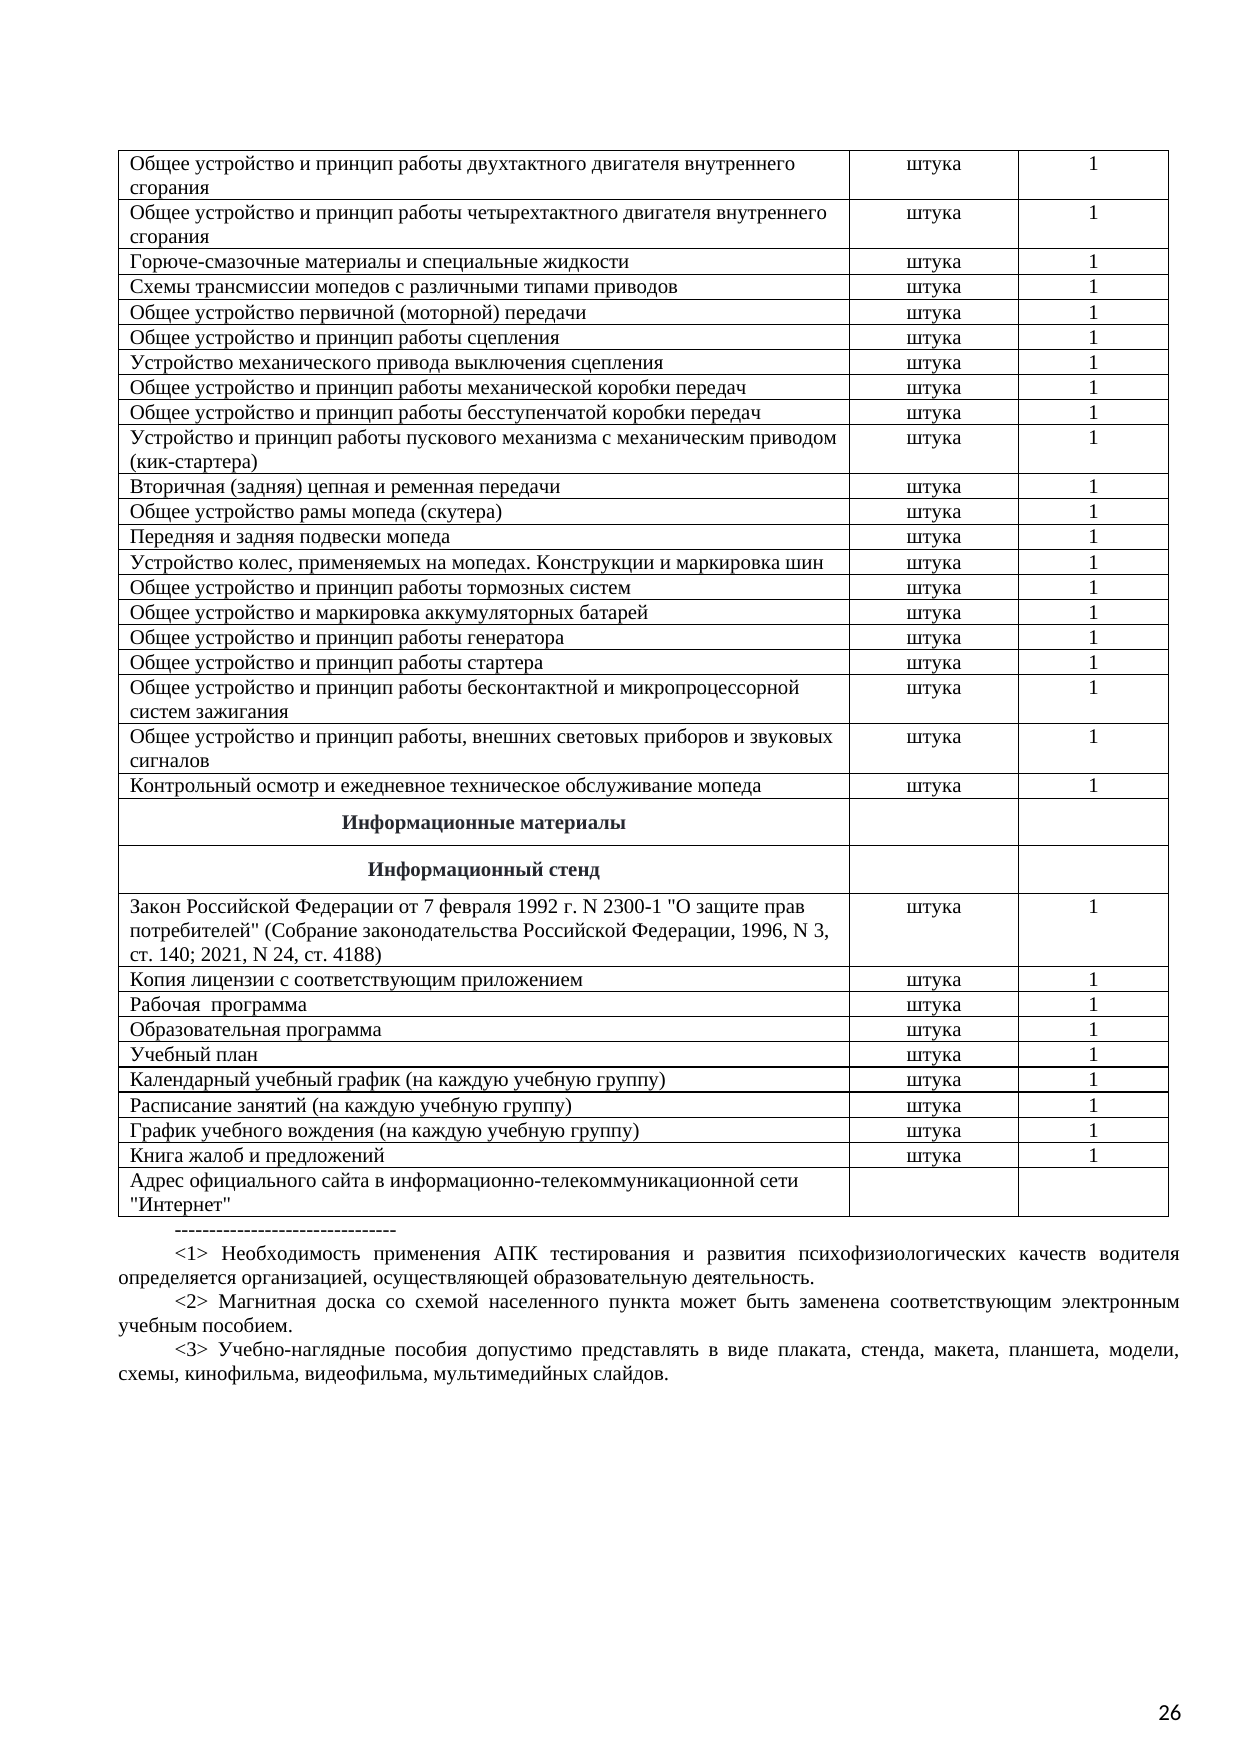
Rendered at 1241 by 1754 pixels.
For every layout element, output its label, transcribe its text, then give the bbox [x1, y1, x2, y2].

table_cell Расписание занятий (на каждую учебную группу) [119, 1093, 849, 1117]
table_cell Горюче-смазочные материалы и специальные жидкости [119, 249, 849, 273]
table_cell [1019, 846, 1168, 893]
table_cell штука [850, 300, 1018, 324]
table_cell 1 [1019, 425, 1168, 473]
table_cell 1 [1019, 350, 1168, 374]
table_cell штука [850, 325, 1018, 349]
table_cell 1 [1019, 1118, 1168, 1142]
table_cell штука [850, 675, 1018, 723]
table_cell Схемы трансмиссии мопедов с различными типами приводов [119, 275, 849, 298]
table_cell 1 [1019, 249, 1168, 273]
table_cell Закон Российской Федерации от 7 февраля 1992 г. N 2300-1 "О защите прав потребителей" (Собрание законодательства Российской Федерации, 1996, N 3, ст. 140; 2021, N 24, ст. 4188) [119, 894, 849, 966]
table_cell Общее устройство и принцип работы бесступенчатой коробки передач [119, 400, 849, 424]
table_cell штука [850, 550, 1018, 574]
table_cell Книга жалоб и предложений [119, 1143, 849, 1167]
table_cell [1019, 799, 1168, 845]
table_cell 1 [1019, 992, 1168, 1016]
table_cell 1 [1019, 774, 1168, 797]
text <2> Магнитная доска со схемой населенного пункта может быть заменена соответствующим электронным учебным пособием. [118, 1289, 1181, 1337]
table_cell Устройство и принцип работы пускового механизма с механическим приводом (кик-стартера) [119, 425, 849, 473]
table_cell 1 [1019, 400, 1168, 424]
table_cell Общее устройство и принцип работы стартера [119, 650, 849, 674]
table_cell 1 [1019, 375, 1168, 399]
table_cell Устройство колес, применяемых на мопедах. Конструкции и маркировка шин [119, 550, 849, 574]
table_cell 1 [1019, 575, 1168, 599]
table_cell Передняя и задняя подвески мопеда [119, 525, 849, 548]
table_cell штука [850, 650, 1018, 674]
table_cell штука [850, 724, 1018, 772]
table_cell Календарный учебный график (на каждую учебную группу) [119, 1068, 849, 1091]
table_cell Общее устройство и принцип работы, внешних световых приборов и звуковых сигналов [119, 724, 849, 772]
table_cell штука [850, 1017, 1018, 1041]
table_cell Адрес официального сайта в информационно-телекоммуникационной сети "Интернет" [119, 1168, 849, 1216]
table_cell 1 [1019, 275, 1168, 298]
table_cell штука [850, 894, 1018, 966]
table_cell Общее устройство первичной (моторной) передачи [119, 300, 849, 324]
table_cell штука [850, 774, 1018, 797]
table_cell Устройство механического привода выключения сцепления [119, 350, 849, 374]
table_cell 1 [1019, 894, 1168, 966]
table_cell штука [850, 992, 1018, 1016]
table_cell 1 [1019, 600, 1168, 624]
table_cell Вторичная (задняя) цепная и ременная передачи [119, 474, 849, 498]
table_cell штука [850, 275, 1018, 298]
table_cell 1 [1019, 625, 1168, 649]
table_cell 1 [1019, 967, 1168, 991]
table_cell штука [850, 200, 1018, 248]
table_cell Рабочая программа [119, 992, 849, 1016]
text <3> Учебно-наглядные пособия допустимо представлять в виде плаката, стенда, макета, планшета, модели, схемы, кинофильма, видеофильма, мультимедийных слайдов. [118, 1337, 1181, 1385]
table_cell штука [850, 1118, 1018, 1142]
table_cell штука [850, 1042, 1018, 1066]
table_cell 1 [1019, 550, 1168, 574]
table_cell Общее устройство и принцип работы бесконтактной и микропроцессорной систем зажигания [119, 675, 849, 723]
table_cell 1 [1019, 1093, 1168, 1117]
table_cell штука [850, 525, 1018, 548]
table_cell штука [850, 1093, 1018, 1117]
table_cell [1019, 1168, 1168, 1216]
text -------------------------------- [118, 1217, 1181, 1241]
table_cell 1 [1019, 1068, 1168, 1091]
table_cell штука [850, 1143, 1018, 1167]
table_cell 1 [1019, 300, 1168, 324]
table_cell штука [850, 151, 1018, 199]
table_cell 1 [1019, 650, 1168, 674]
table_cell штука [850, 375, 1018, 399]
table_cell 1 [1019, 151, 1168, 199]
table_cell штука [850, 474, 1018, 498]
table_cell штука [850, 499, 1018, 523]
table_cell штука [850, 575, 1018, 599]
table_cell [850, 846, 1018, 893]
table_cell 1 [1019, 1017, 1168, 1041]
table_cell штука [850, 967, 1018, 991]
table_cell 1 [1019, 1143, 1168, 1167]
table_cell 1 [1019, 525, 1168, 548]
table_cell Информационные материалы [119, 799, 849, 845]
table_cell штука [850, 249, 1018, 273]
table_cell Контрольный осмотр и ежедневное техническое обслуживание мопеда [119, 774, 849, 797]
table_cell 1 [1019, 325, 1168, 349]
table_cell штука [850, 425, 1018, 473]
table_cell штука [850, 600, 1018, 624]
table_cell 1 [1019, 1042, 1168, 1066]
table_cell Общее устройство и принцип работы двухтактного двигателя внутреннего сгорания [119, 151, 849, 199]
table_cell Учебный план [119, 1042, 849, 1066]
table_cell 1 [1019, 474, 1168, 498]
table_cell Информационный стенд [119, 846, 849, 893]
table_cell [850, 1168, 1018, 1216]
table_cell Общее устройство и принцип работы четырехтактного двигателя внутреннего сгорания [119, 200, 849, 248]
table_cell Общее устройство и принцип работы механической коробки передач [119, 375, 849, 399]
table_cell Копия лицензии с соответствующим приложением [119, 967, 849, 991]
table_cell Общее устройство и принцип работы генератора [119, 625, 849, 649]
table_cell штука [850, 350, 1018, 374]
table_cell [850, 799, 1018, 845]
table_cell 1 [1019, 724, 1168, 772]
table_cell штука [850, 625, 1018, 649]
table_cell штука [850, 1068, 1018, 1091]
table_cell Общее устройство и маркировка аккумуляторных батарей [119, 600, 849, 624]
table_cell 1 [1019, 499, 1168, 523]
table_cell Общее устройство и принцип работы тормозных систем [119, 575, 849, 599]
table_cell штука [850, 400, 1018, 424]
table_cell График учебного вождения (на каждую учебную группу) [119, 1118, 849, 1142]
table_cell Общее устройство и принцип работы сцепления [119, 325, 849, 349]
table_cell Образовательная программа [119, 1017, 849, 1041]
table_cell 1 [1019, 200, 1168, 248]
table_cell 1 [1019, 675, 1168, 723]
text <1> Необходимость применения АПК тестирования и развития психофизиологических качеств водителя определяется организацией, осуществляющей образовательную деятельность. [118, 1241, 1181, 1289]
table_cell Общее устройство рамы мопеда (скутера) [119, 499, 849, 523]
